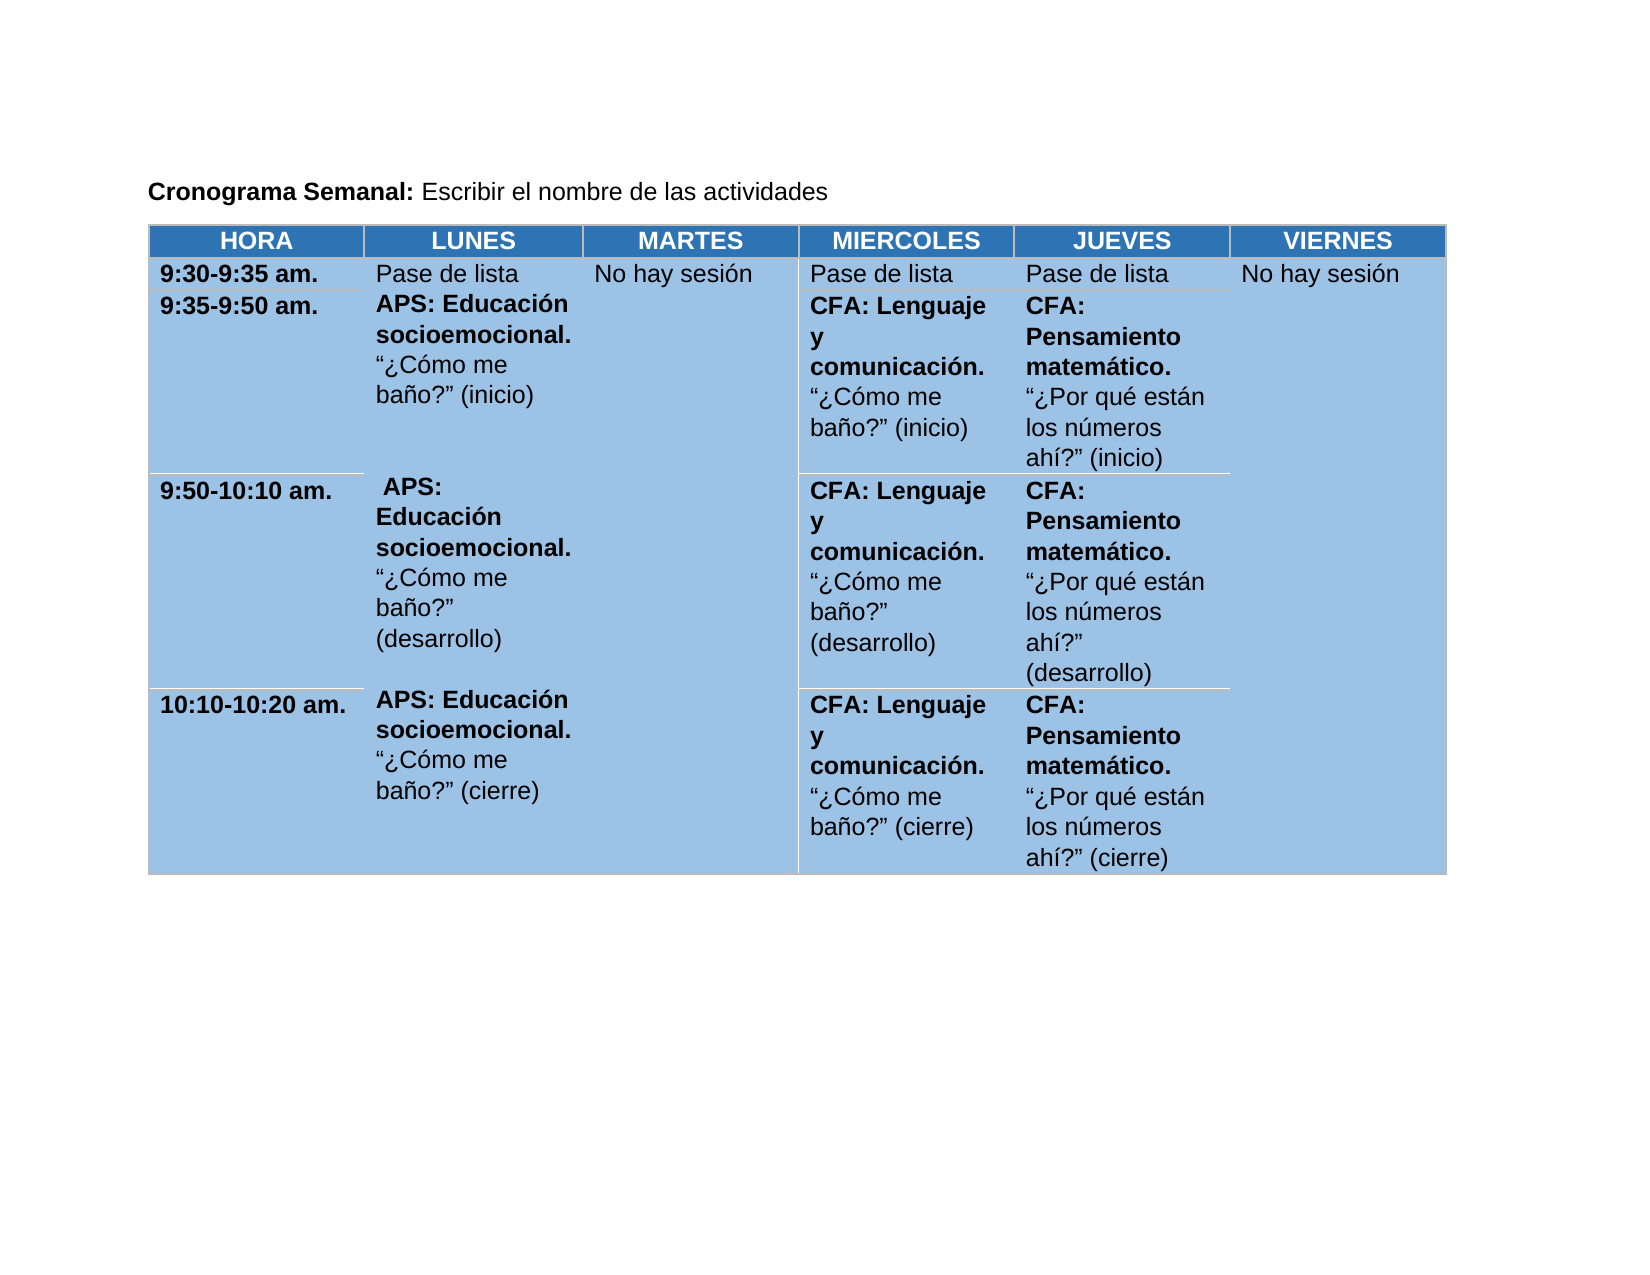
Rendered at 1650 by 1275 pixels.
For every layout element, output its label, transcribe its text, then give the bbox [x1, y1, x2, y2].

table_cell Pase de lista APS: Educación socioemocional. “¿Cómo me baño?” (inicio) APS: Educación socioemocional. “¿Cómo me baño?” (desarrollo) APS: Educación socioemocional. “¿Cómo me baño?” (cierre) [364, 259, 583, 873]
table_cell 9:50-10:10 am. [150, 476, 364, 688]
table_cell Pase de lista [1014, 259, 1230, 289]
table_cell 10:10-10:20 am. [150, 691, 364, 873]
table_cell CFA: Lenguaje y comunicación. “¿Cómo me baño?” (inicio) [799, 291, 1014, 473]
table_cell CFA: Pensamiento matemático. “¿Por qué están los números ahí?” (cierre) [1014, 691, 1230, 873]
table_cell No hay sesión [1230, 259, 1445, 873]
table_header JUEVES [1015, 226, 1229, 257]
table_cell CFA: Pensamiento matemático. “¿Por qué están los números ahí?” (inicio) [1014, 291, 1230, 473]
table_header HORA [150, 226, 363, 257]
table_header LUNES [365, 226, 582, 257]
table_cell 9:30-9:35 am. [150, 259, 364, 289]
table_cell CFA: Lenguaje y comunicación. “¿Cómo me baño?” (desarrollo) [799, 476, 1014, 688]
text Cronograma Semanal: Escribir el nombre de las actividades [148, 177, 1502, 206]
table_header MARTES [584, 226, 798, 257]
table_cell 9:35-9:50 am. [150, 291, 364, 473]
table_cell Pase de lista [799, 259, 1014, 289]
table_cell CFA: Lenguaje y comunicación. “¿Cómo me baño?” (cierre) [799, 691, 1014, 873]
table_cell CFA: Pensamiento matemático. “¿Por qué están los números ahí?” (desarrollo) [1014, 476, 1230, 688]
table_header MIERCOLES [800, 226, 1013, 257]
table_cell No hay sesión [583, 259, 798, 873]
table_header VIERNES [1231, 226, 1445, 257]
